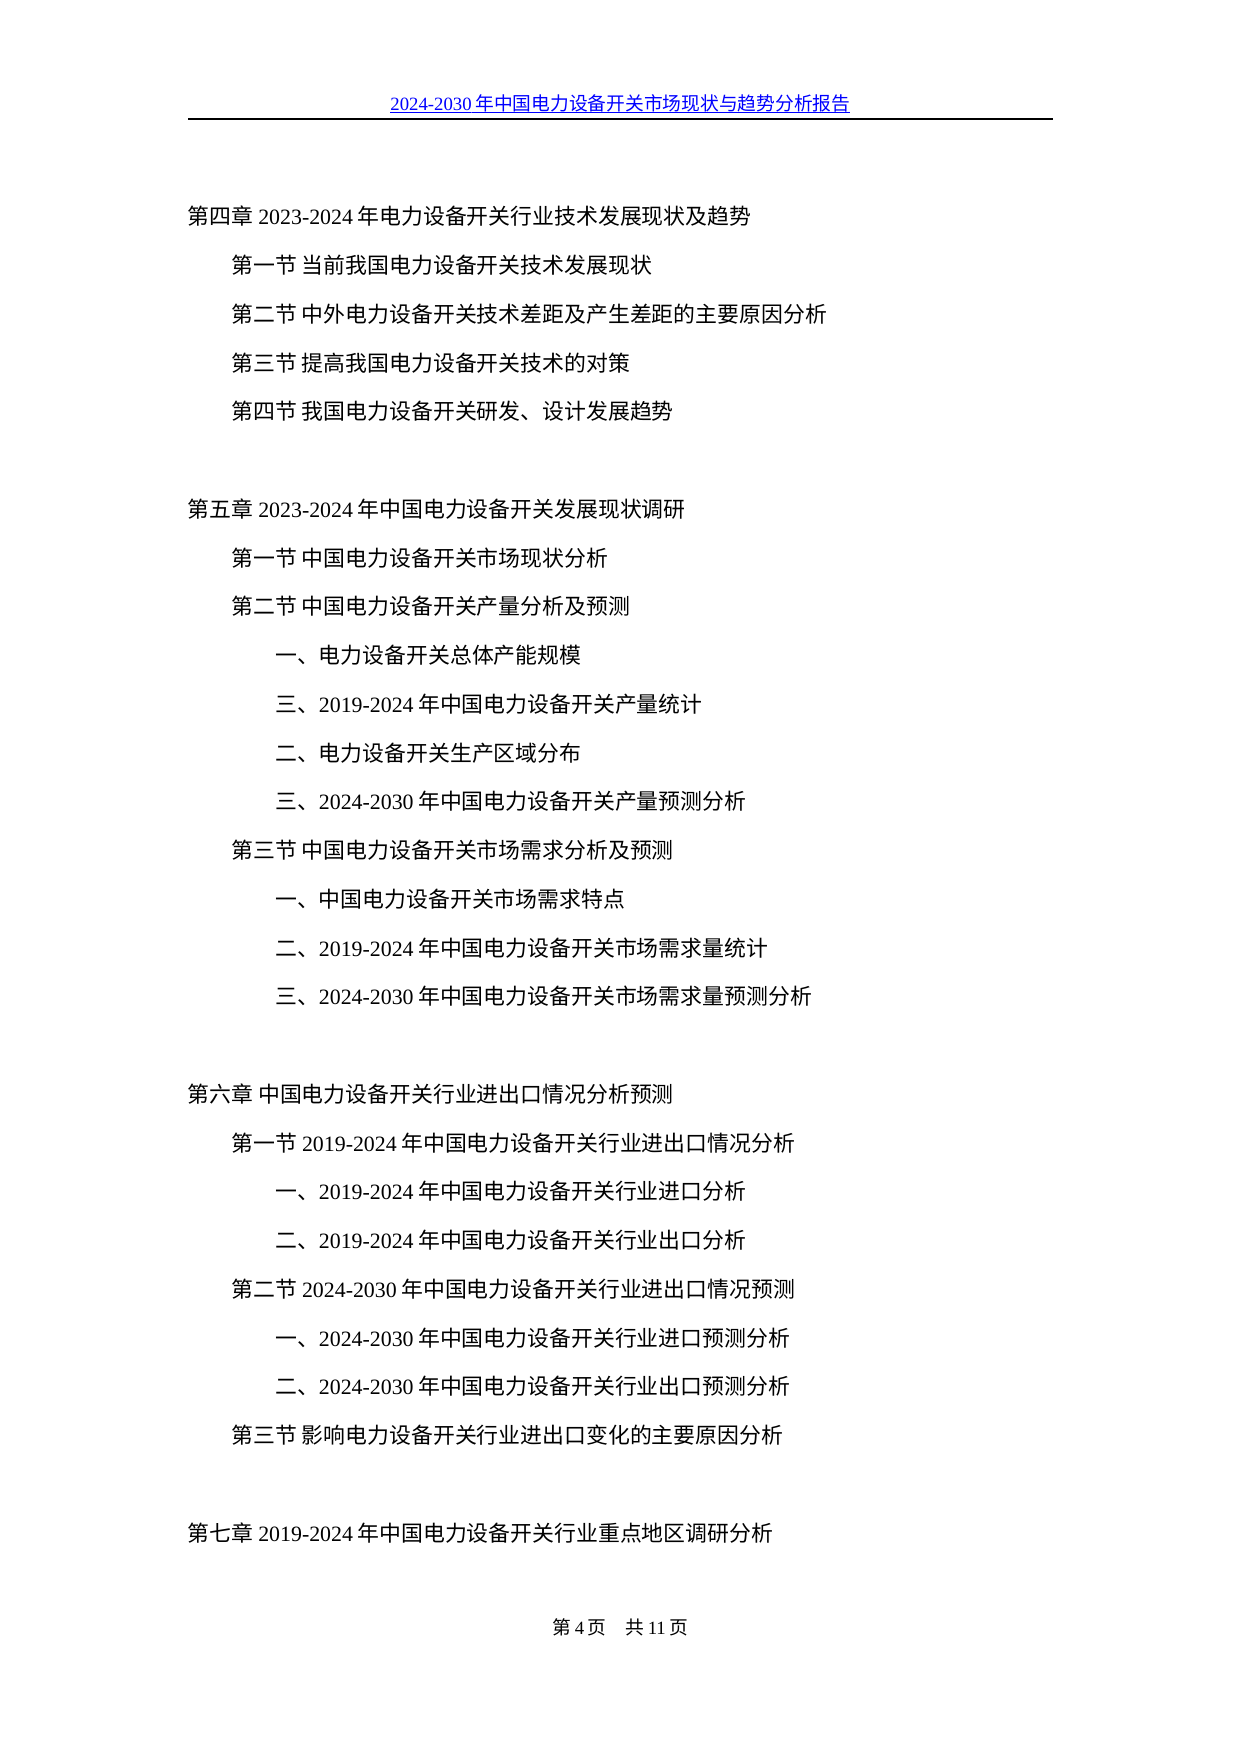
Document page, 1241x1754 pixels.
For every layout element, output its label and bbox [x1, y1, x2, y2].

text [187, 150, 1053, 1548]
